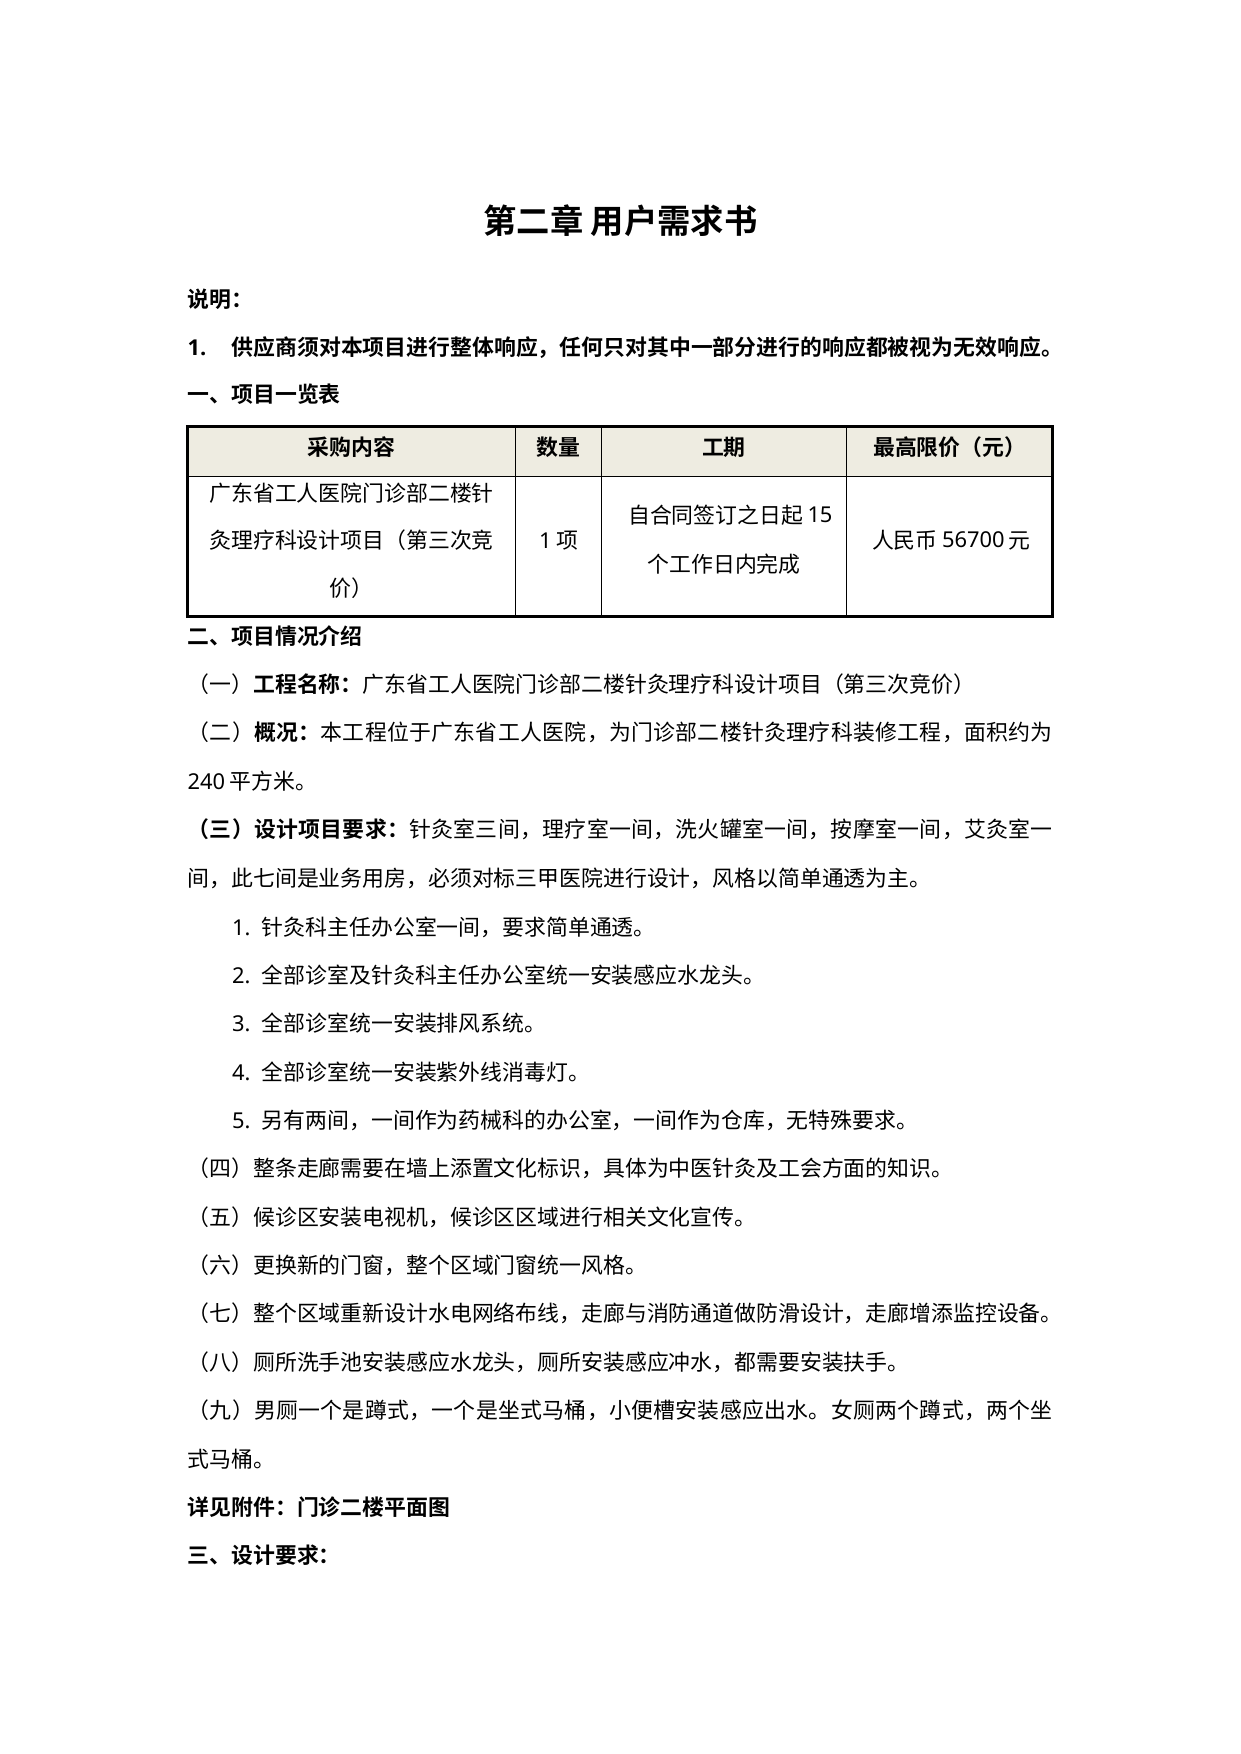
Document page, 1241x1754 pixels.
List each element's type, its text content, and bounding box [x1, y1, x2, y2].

text 2. 全部诊室及针灸科主任办公室统一安装感应水龙头。 [232, 957, 1053, 990]
text （二）概况：本工程位于广东省工人医院，为门诊部二楼针灸理疗科装修工程，面积约为240平方米。 [187, 715, 1053, 796]
text （三）设计项目要求：针灸室三间，理疗室一间，洗火罐室一间，按摩室一间，艾灸室一间，此七间是业务用房，必须对标三甲医院进行设计，风格以简单通透为主。 [187, 812, 1053, 893]
text （九）男厕一个是蹲式，一个是坐式马桶，小便槽安装感应出水。女厕两个蹲式，两个坐式马桶。 [187, 1392, 1053, 1474]
text （五）候诊区安装电视机，候诊区区域进行相关文化宣传。 [187, 1199, 1053, 1232]
table_cell 人民币56700元 [847, 477, 1051, 615]
table_header 数量 [516, 428, 601, 476]
text 详见附件：门诊二楼平面图 [187, 1489, 1053, 1522]
text （四）整条走廊需要在墙上添置文化标识，具体为中医针灸及工会方面的知识。 [187, 1151, 1053, 1183]
text 4. 全部诊室统一安装紫外线消毒灯。 [232, 1054, 1053, 1087]
table_header 工期 [602, 428, 846, 476]
list 供应商须对本项目进行整体响应，任何只对其中一部分进行的响应都被视为无效响应。 [187, 330, 1053, 362]
table_cell 1项 [516, 477, 601, 615]
text （六）更换新的门窗，整个区域门窗统一风格。 [187, 1247, 1053, 1280]
text 说明： [187, 282, 1053, 314]
list 项目一览表 [187, 377, 1053, 409]
table_cell 自合同签订之日起15个工作日内完成 [602, 477, 846, 615]
table_header 采购内容 [189, 428, 515, 476]
text 1. 针灸科主任办公室一间，要求简单通透。 [232, 909, 1053, 942]
table_cell 广东省工人医院门诊部二楼针灸理疗科设计项目（第三次竞价） [189, 477, 515, 615]
text 3. 全部诊室统一安装排风系统。 [232, 1006, 1053, 1038]
text 5. 另有两间，一间作为药械科的办公室，一间作为仓库，无特殊要求。 [232, 1102, 1053, 1135]
text 三、设计要求： [187, 1538, 1053, 1570]
title 第二章 用户需求书 [187, 187, 1053, 252]
text （七）整个区域重新设计水电网络布线，走廊与消防通道做防滑设计，走廊增添监控设备。 [187, 1296, 1053, 1328]
text 二、项目情况介绍 [187, 618, 1053, 651]
table_header 最高限价（元） [847, 428, 1051, 476]
text （八）厕所洗手池安装感应水龙头，厕所安装感应冲水，都需要安装扶手。 [187, 1344, 1053, 1377]
text （一）工程名称：广东省工人医院门诊部二楼针灸理疗科设计项目（第三次竞价） [187, 667, 1053, 699]
